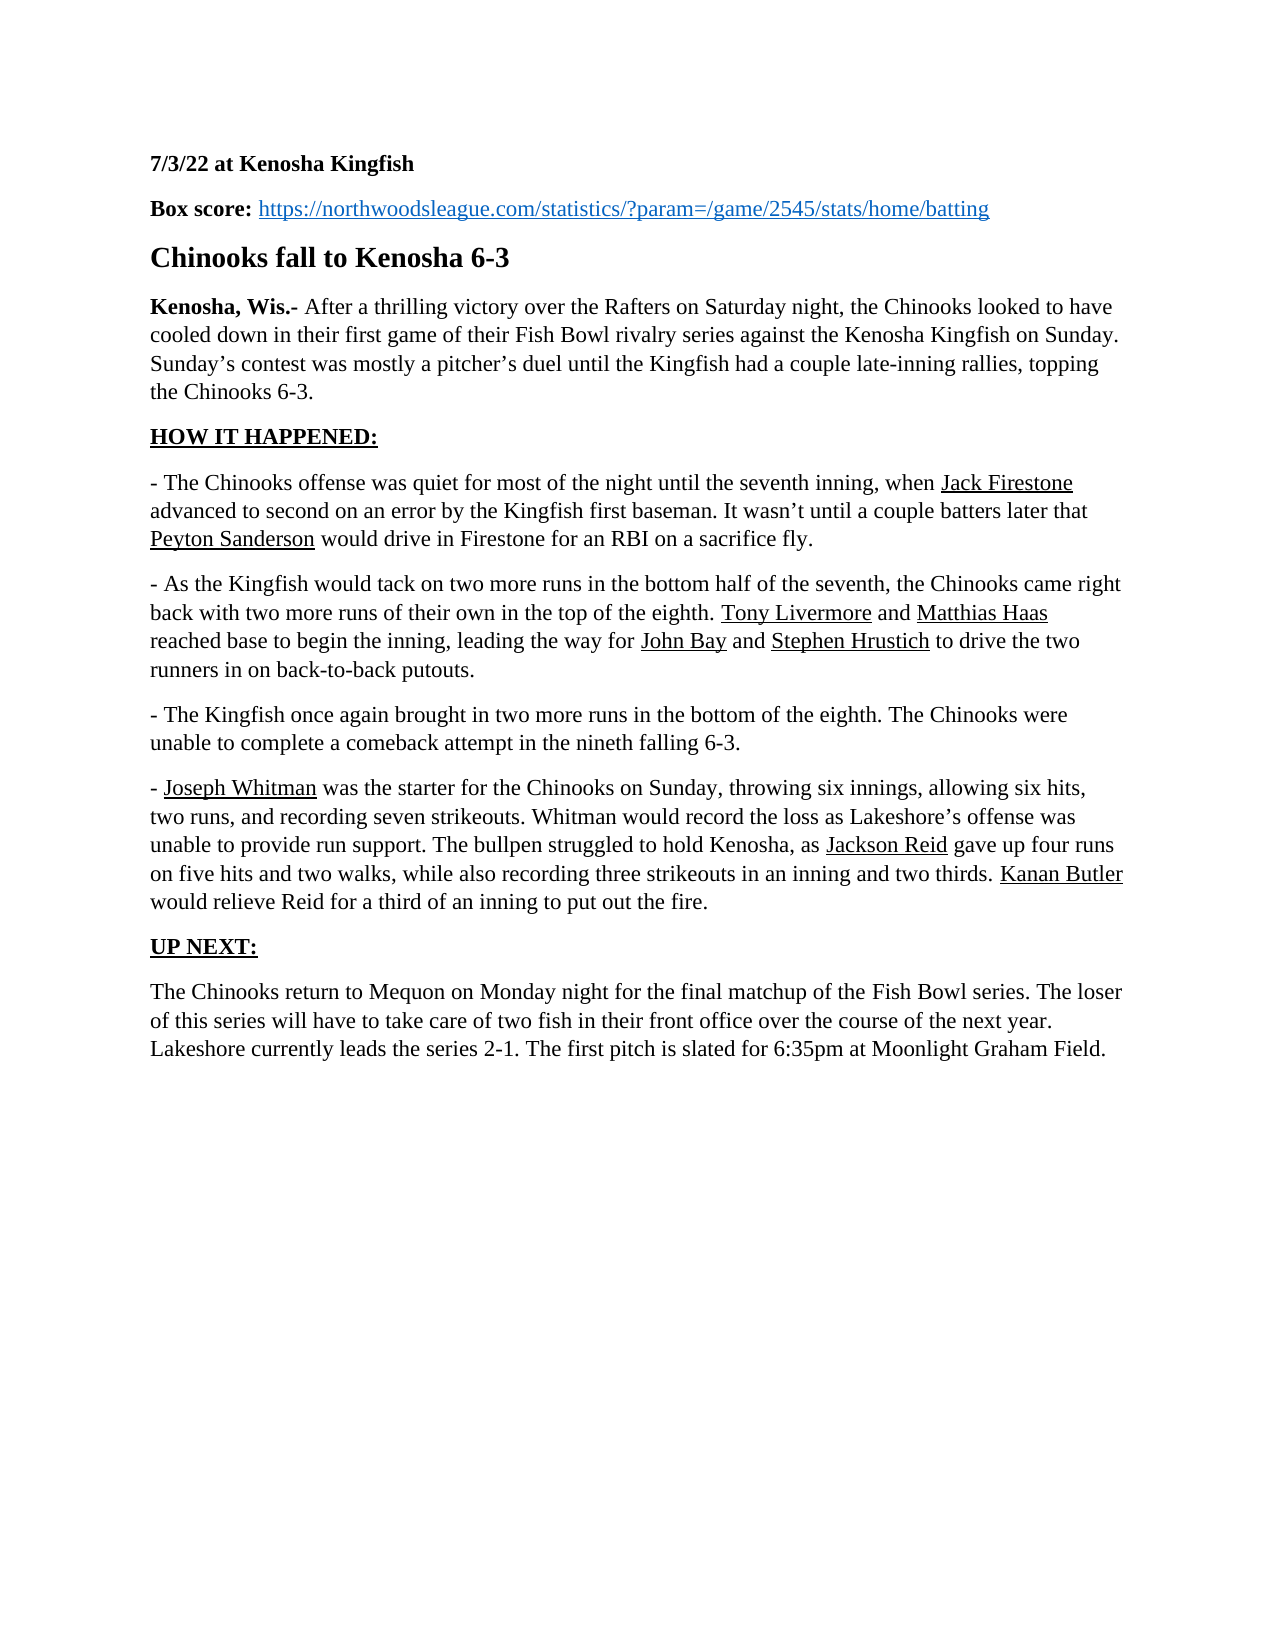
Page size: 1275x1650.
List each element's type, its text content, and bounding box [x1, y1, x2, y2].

text 7/3/22 at Kenosha Kingfish [150, 150, 1125, 176]
text UP NEXT: [150, 933, 1125, 960]
text Kenosha, Wis.- After a thrilling victory over the Rafters on Saturday night, the Chinooks looked to have cooled down in their first game of their Fish Bowl rivalry series against the Kenosha Kingfish on Sunday. Sunday’s contest was mostly a pitcher’s duel until the Kingfish had a couple late-inning rallies, topping the Chinooks 6-3. [150, 293, 1125, 405]
text Box score: https://northwoodsleague.com/statistics/?param=/game/2545/stats/home/batting [150, 195, 1125, 221]
text HOW IT HAPPENED: [150, 423, 1125, 450]
text - The Chinooks offense was quiet for most of the night until the seventh inning, when Jack Firestone advanced to second on an error by the Kingfish first baseman. It wasn’t until a couple batters later that Peyton Sanderson would drive in Firestone for an RBI on a sacrifice fly. [150, 468, 1125, 552]
text The Chinooks return to Mequon on Monday night for the final matchup of the Fish Bowl series. The loser of this series will have to take care of two fish in their front office over the course of the next year. Lakeshore currently leads the series 2-1. The first pitch is slated for 6:35pm at Moonlight Graham Field. [150, 978, 1125, 1062]
text - The Kingfish once again brought in two more runs in the bottom of the eighth. The Chinooks were unable to complete a comeback attempt in the nineth falling 6-3. [150, 701, 1125, 756]
text Chinooks fall to Kenosha 6-3 [150, 240, 1125, 274]
text - As the Kingfish would tack on two more runs in the bottom half of the seventh, the Chinooks came right back with two more runs of their own in the top of the eighth. Tony Livermore and Matthias Haas reached base to begin the inning, leading the way for John Bay and Stephen Hrustich to drive the two runners in on back-to-back putouts. [150, 571, 1125, 682]
text - Joseph Whitman was the starter for the Chinooks on Sunday, throwing six innings, allowing six hits, two runs, and recording seven strikeouts. Whitman would record the loss as Lakeshore’s offense was unable to provide run support. The bullpen struggled to hold Kenosha, as Jackson Reid gave up four runs on five hits and two walks, while also recording three strikeouts in an inning and two thirds. Kanan Butler would relieve Reid for a third of an inning to put out the fire. [150, 774, 1125, 914]
